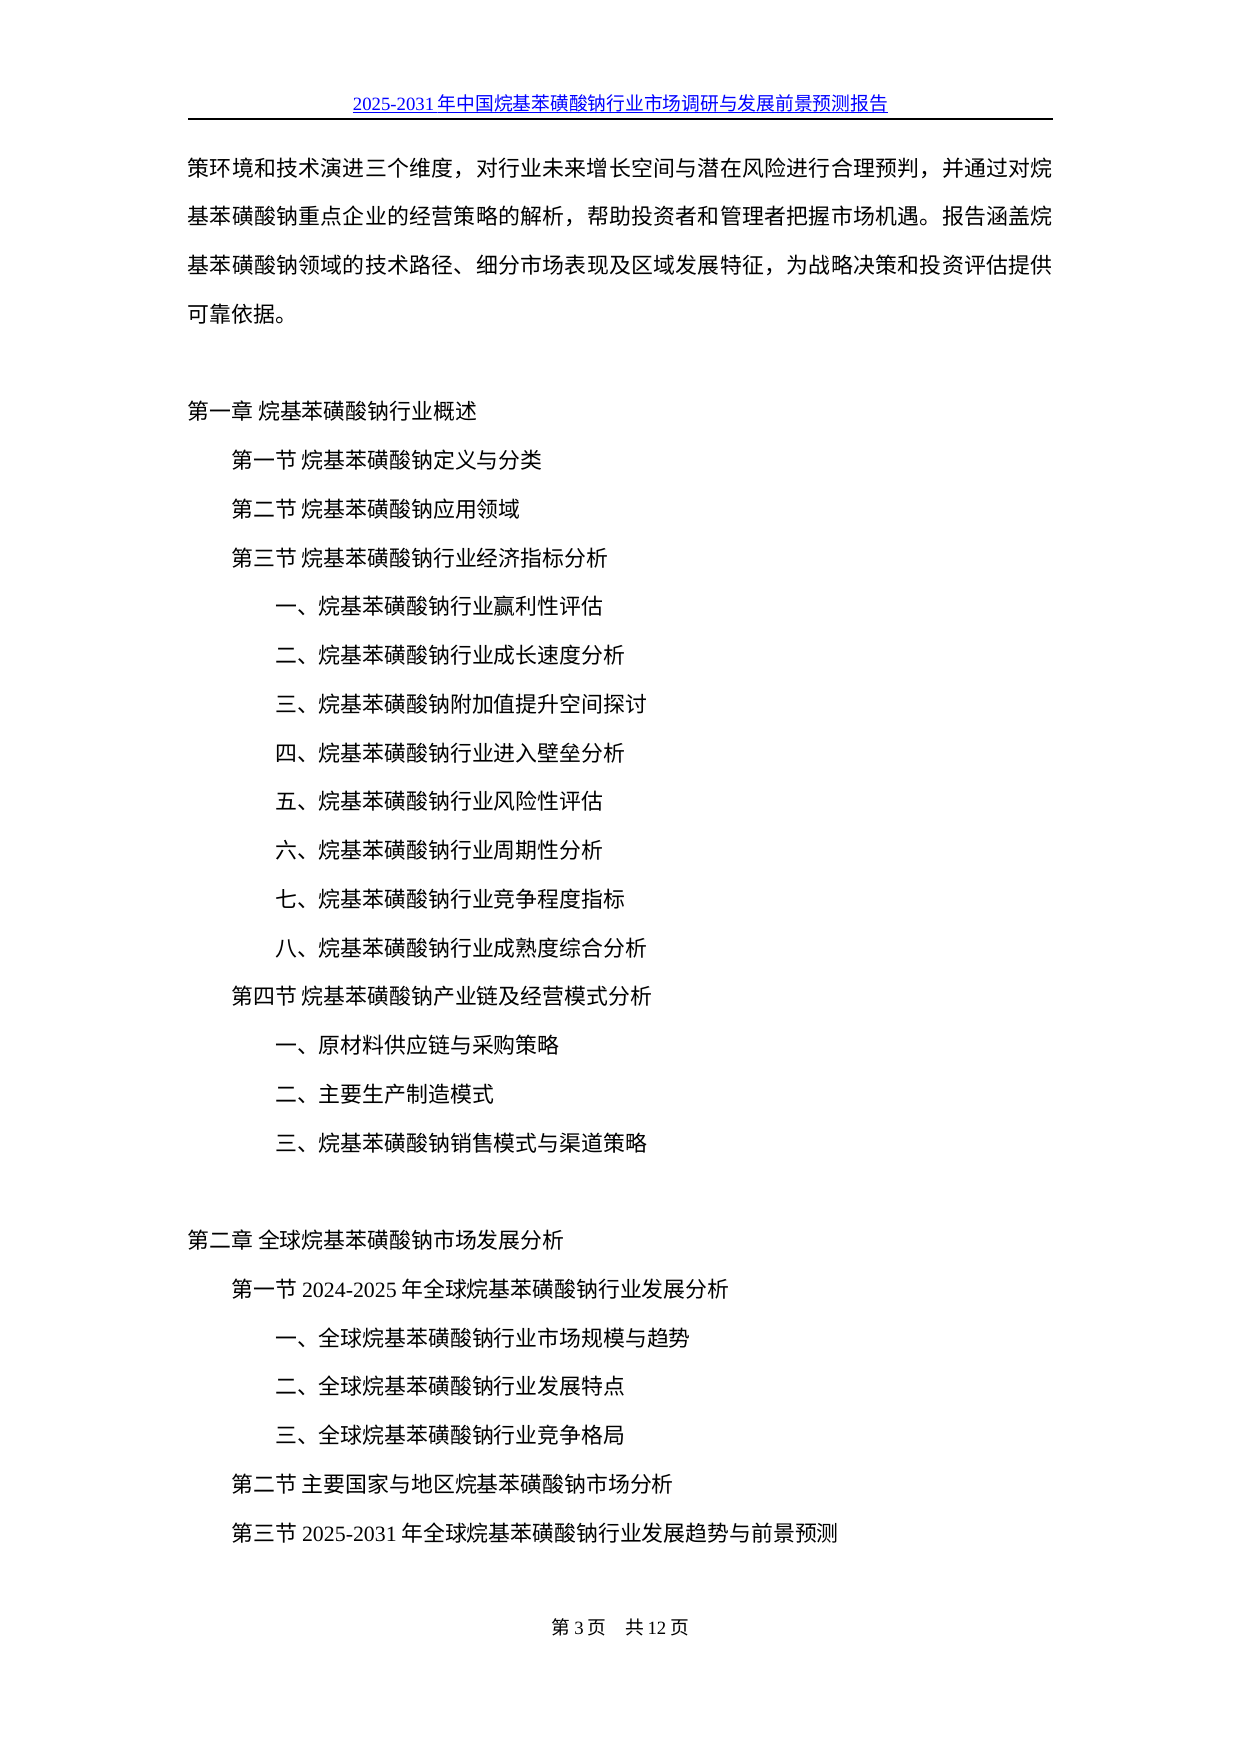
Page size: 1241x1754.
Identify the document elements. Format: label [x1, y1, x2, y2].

text [187, 150, 1053, 1548]
